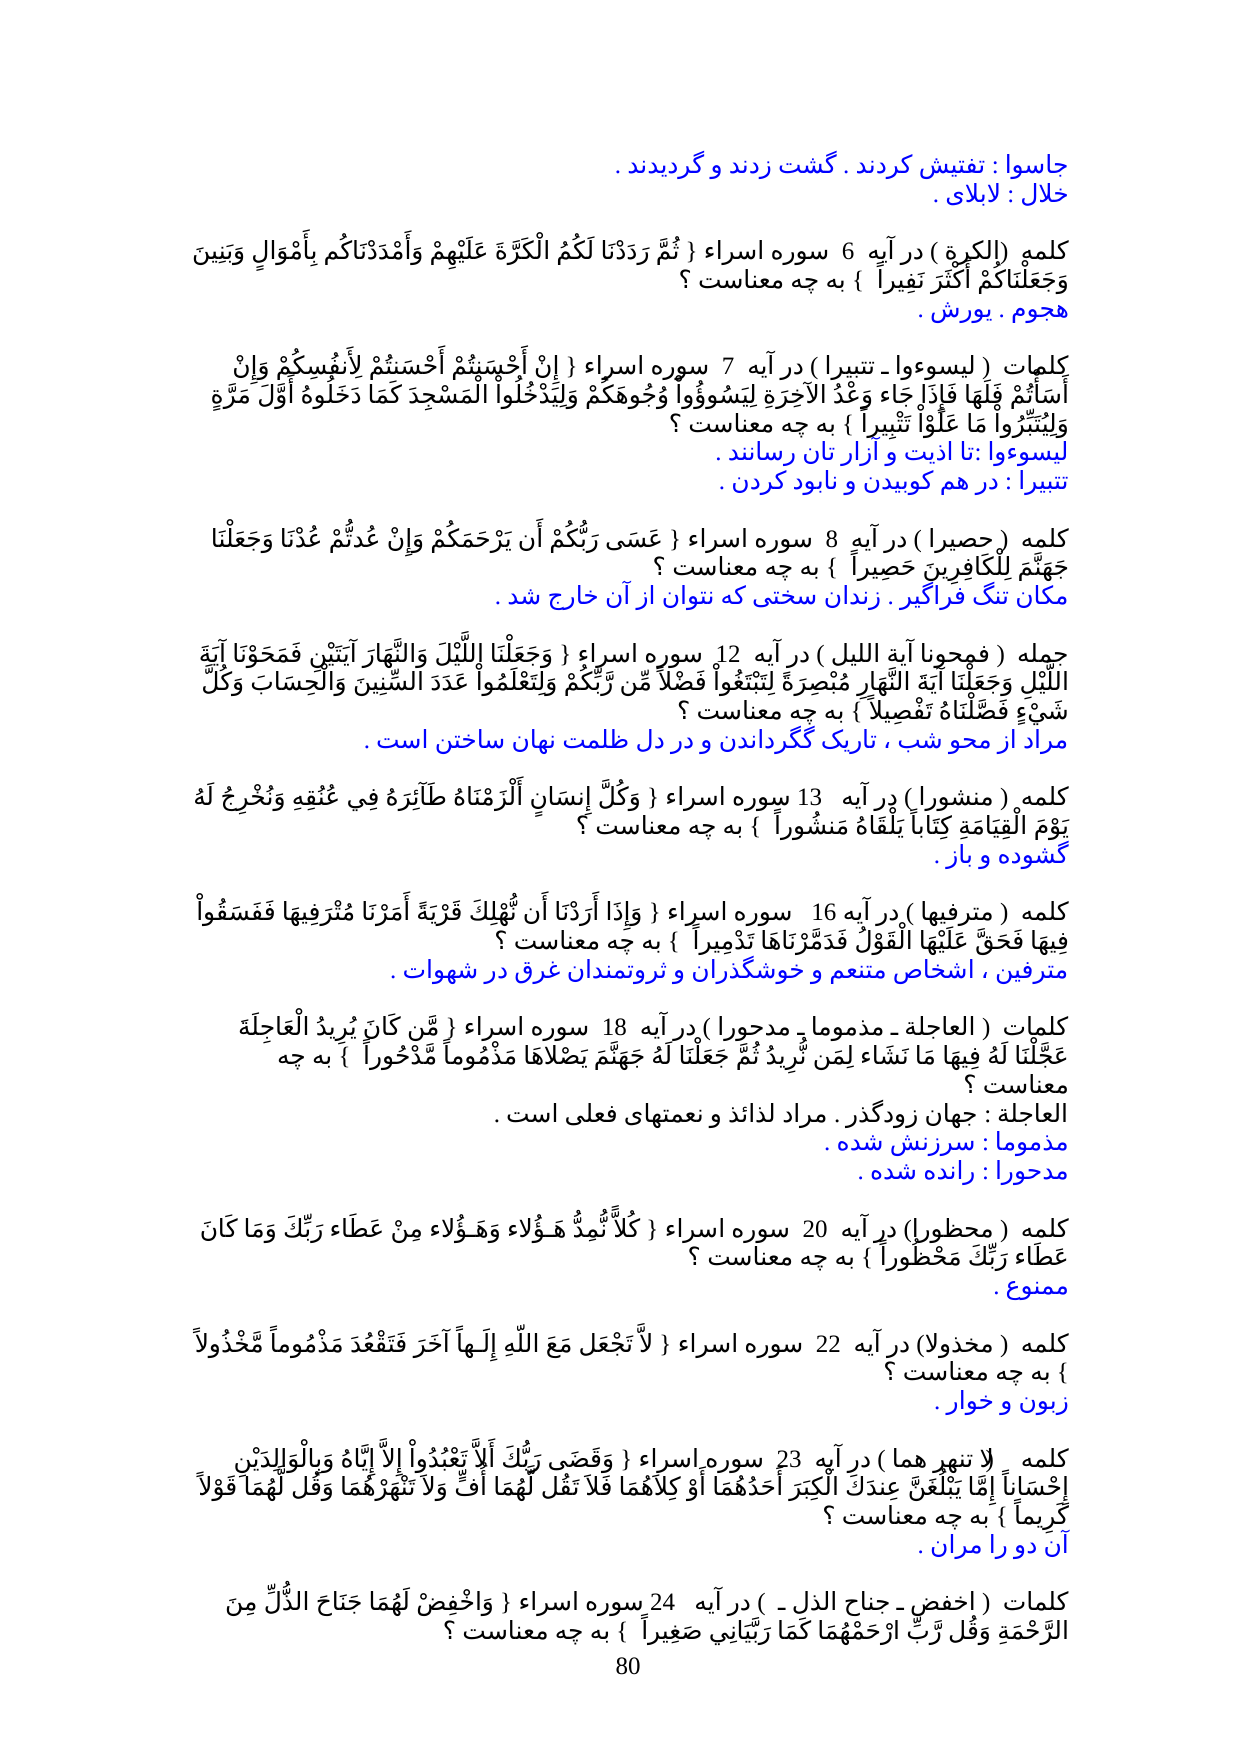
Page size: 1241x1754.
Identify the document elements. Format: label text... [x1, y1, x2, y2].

text مترفین ، اشخاص متنعم و خوشگذران و ثروتمندان غرق در شهوات . [187, 955, 1069, 984]
text کلمه ( مخذولا) در آیه 22 سوره اسراء { لاَّ تَجْعَل مَعَ اللّهِ إِلَـهاً آخَرَ فَتَقْعُدَ مَذْمُوماً مَّخْذُولاً } به چه معناست ؟ [187, 1329, 1069, 1386]
text مراد از محو شب ، تاریک گگرداندن و در دل ظلمت نهان ساختن است . [187, 725, 1069, 754]
text کلمات ( اخفض ـ جناح الذل ـ ) در آیه 24 سوره اسراء { وَاخْفِضْ لَهُمَا جَنَاحَ الذُّلِّ مِنَ الرَّحْمَةِ وَقُل رَّبِّ ارْحَمْهُمَا كَمَا رَبَّيَانِي صَغِيراً } به چه معناست ؟ [187, 1587, 1069, 1645]
text کلمات ( العاجلة ـ مذموما ـ مدحورا ) در آیه 18 سوره اسراء { مَّن كَانَ يُرِيدُ الْعَاجِلَةَ عَجَّلْنَا لَهُ فِيهَا مَا نَشَاء لِمَن نُّرِيدُ ثُمَّ جَعَلْنَا لَهُ جَهَنَّمَ يَصْلاهَا مَذْمُوماً مَّدْحُوراً } به چه معناست ؟ [187, 1012, 1069, 1099]
text کلمه ( حصیرا ) در آیه 8 سوره اسراء { عَسَى رَبُّكُمْ أَن يَرْحَمَكُمْ وَإِنْ عُدتُّمْ عُدْنَا وَجَعَلْنَا جَهَنَّمَ لِلْكَافِرِينَ حَصِيراً } به چه معناست ؟ [187, 524, 1069, 581]
text کلمه (الکرة ) در آیه 6 سوره اسراء { ثُمَّ رَدَدْنَا لَكُمُ الْكَرَّةَ عَلَيْهِمْ وَأَمْدَدْنَاكُم بِأَمْوَالٍ وَبَنِينَ وَجَعَلْنَاكُمْ أَكْثَرَ نَفِيراً } به چه معناست ؟ [187, 236, 1069, 294]
text کلمه ( منشورا ) در آیه 13 سوره اسراء { وَكُلَّ إِنسَانٍ أَلْزَمْنَاهُ طَآئِرَهُ فِي عُنُقِهِ وَنُخْرِجُ لَهُ يَوْمَ الْقِيَامَةِ كِتَاباً يَلْقَاهُ مَنشُوراً } به چه معناست ؟ [187, 782, 1069, 840]
text العاجلة : جهان زودگذر . مراد لذائذ و نعمتهای فعلی است . [187, 1099, 1069, 1127]
text کلمه ( محظورا) در آیه 20 سوره اسراء { كُلاًّ نُّمِدُّ هَـؤُلاء وَهَـؤُلاء مِنْ عَطَاء رَبِّكَ وَمَا كَانَ عَطَاء رَبِّكَ مَحْظُوراً } به چه معناست ؟ [187, 1214, 1069, 1271]
text ممنوع . [187, 1271, 1069, 1300]
text آن دو را مران . [187, 1530, 1069, 1559]
text جاسوا : تفتیش کردند . گشت زدند و گردیدند . [187, 150, 1069, 179]
text کلمه ( لا تنهر هما ) در آیه 23 سوره اسراء { وَقَضَى رَبُّكَ أَلاَّ تَعْبُدُواْ إِلاَّ إِيَّاهُ وَبِالْوَالِدَيْنِ إِحْسَاناً إِمَّا يَبْلُغَنَّ عِندَكَ الْكِبَرَ أَحَدُهُمَا أَوْ كِلاَهُمَا فَلاَ تَقُل لَّهُمَا أُفٍّ وَلاَ تَنْهَرْهُمَا وَقُل لَّهُمَا قَوْلاً كَرِيماً } به چه معناست ؟ [187, 1444, 1069, 1530]
text مذموما : سرزنش شده . [187, 1127, 1069, 1156]
text مکان تنگ فراگیر . زندان سختی که نتوان از آن خارج شد . [187, 581, 1069, 610]
text کلمات ( لیسوءوا ـ تتبیرا ) در آیه 7 سوره اسراء { إِنْ أَحْسَنتُمْ أَحْسَنتُمْ لِأَنفُسِكُمْ وَإِنْ أَسَأْتُمْ فَلَهَا فَإِذَا جَاء وَعْدُ الآخِرَةِ لِيَسُوؤُواْ وُجُوهَكُمْ وَلِيَدْخُلُواْ الْمَسْجِدَ كَمَا دَخَلُوهُ أَوَّلَ مَرَّةٍ وَلِيُتَبِّرُواْ مَا عَلَوْاْ تَتْبِيراً } به چه معناست ؟ [187, 351, 1069, 437]
text مدحورا : رانده شده . [187, 1156, 1069, 1185]
text جمله ( فمحونا آیة اللیل ) در آیه 12 سوره اسراء { وَجَعَلْنَا اللَّيْلَ وَالنَّهَارَ آيَتَيْنِ فَمَحَوْنَا آيَةَ اللَّيْلِ وَجَعَلْنَا آيَةَ النَّهَارِ مُبْصِرَةً لِتَبْتَغُواْ فَضْلاً مِّن رَّبِّكُمْ وَلِتَعْلَمُواْ عَدَدَ السِّنِينَ وَالْحِسَابَ وَكُلَّ شَيْءٍ فَصَّلْنَاهُ تَفْصِيلاً } به چه معناست ؟ [187, 639, 1069, 725]
text زبون و خوار . [187, 1386, 1069, 1415]
text گشوده و باز . [187, 840, 1069, 869]
text هجوم . یورش . [187, 294, 1069, 322]
text خلال : لابلای . [187, 179, 1069, 207]
text لیسوءوا :تا اذیت و آزار تان رسانند . [187, 437, 1069, 466]
text کلمه ( مترفیها ) در آیه 16 سوره اسراء { وَإِذَا أَرَدْنَا أَن نُّهْلِكَ قَرْيَةً أَمَرْنَا مُتْرَفِيهَا فَفَسَقُواْ فِيهَا فَحَقَّ عَلَيْهَا الْقَوْلُ فَدَمَّرْنَاهَا تَدْمِيراً } به چه معناست ؟ [187, 897, 1069, 955]
text تتبیرا : در هم کوبیدن و نابود کردن . [187, 466, 1069, 495]
